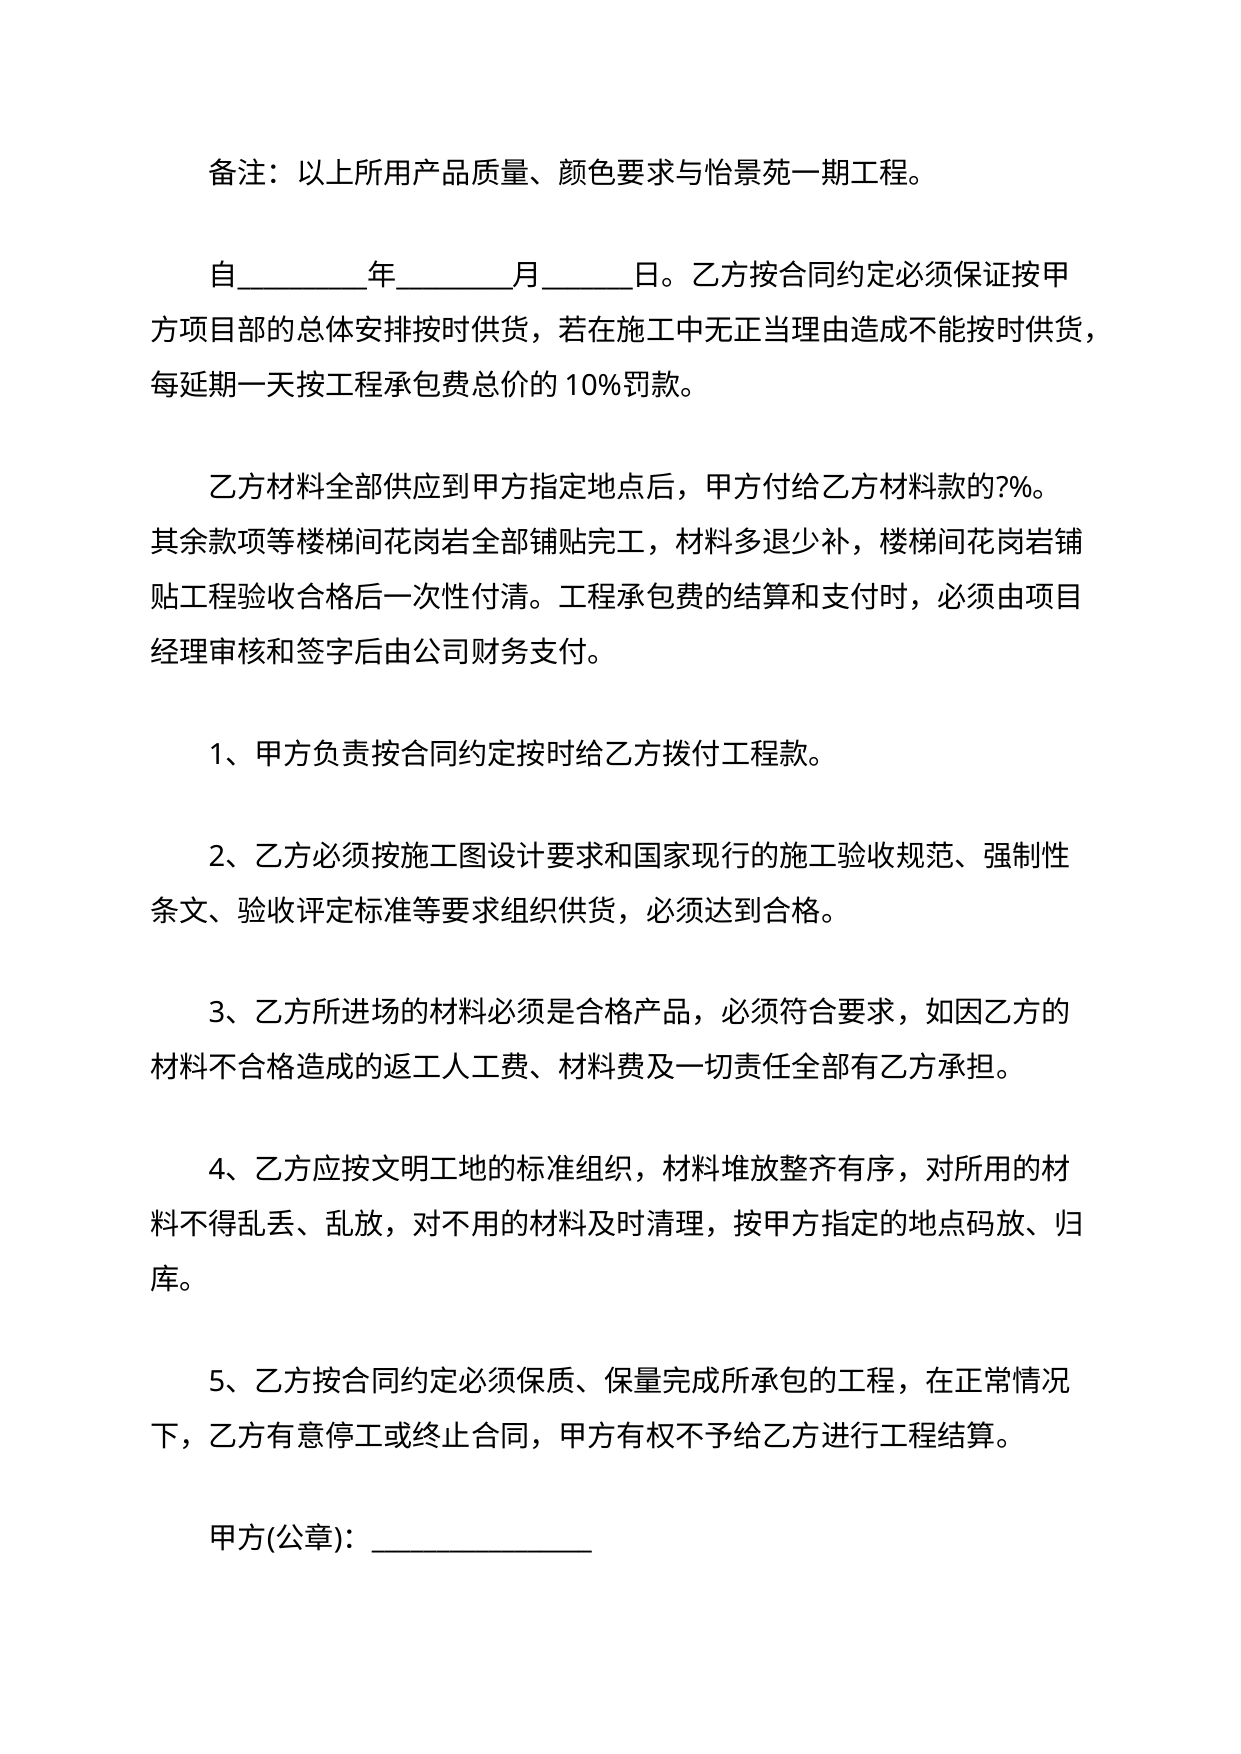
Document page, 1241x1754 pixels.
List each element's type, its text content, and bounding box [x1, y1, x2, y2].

text 1、甲方负责按合同约定按时给乙方拨付工程款。 [150, 730, 1090, 773]
text 乙方材料全部供应到甲方指定地点后，甲方付给乙方材料款的?%。其余款项等楼梯间花岗岩全部铺贴完工，材料多退少补，楼梯间花岗岩铺贴工程验收合格后一次性付清。工程承包费的结算和支付时，必须由项目经理审核和签字后由公司财务支付。 [150, 464, 1090, 671]
text 2、乙方必须按施工图设计要求和国家现行的施工验收规范、强制性条文、验收评定标准等要求组织供货，必须达到合格。 [150, 832, 1090, 929]
text 自__________年_________月_______日。乙方按合同约定必须保证按甲方项目部的总体安排按时供货，若在施工中无正当理由造成不能按时供货，每延期一天按工程承包费总价的10%罚款。 [150, 252, 1090, 404]
text 备注：以上所用产品质量、颜色要求与怡景苑一期工程。 [150, 150, 1090, 192]
text 甲方(公章)：_________________ [150, 1514, 1090, 1557]
text 3、乙方所进场的材料必须是合格产品，必须符合要求，如因乙方的材料不合格造成的返工人工费、材料费及一切责任全部有乙方承担。 [150, 989, 1090, 1086]
text 4、乙方应按文明工地的标准组织，材料堆放整齐有序，对所用的材料不得乱丢、乱放，对不用的材料及时清理，按甲方指定的地点码放、归库。 [150, 1146, 1090, 1298]
text 5、乙方按合同约定必须保质、保量完成所承包的工程，在正常情况下，乙方有意停工或终止合同，甲方有权不予给乙方进行工程结算。 [150, 1357, 1090, 1455]
